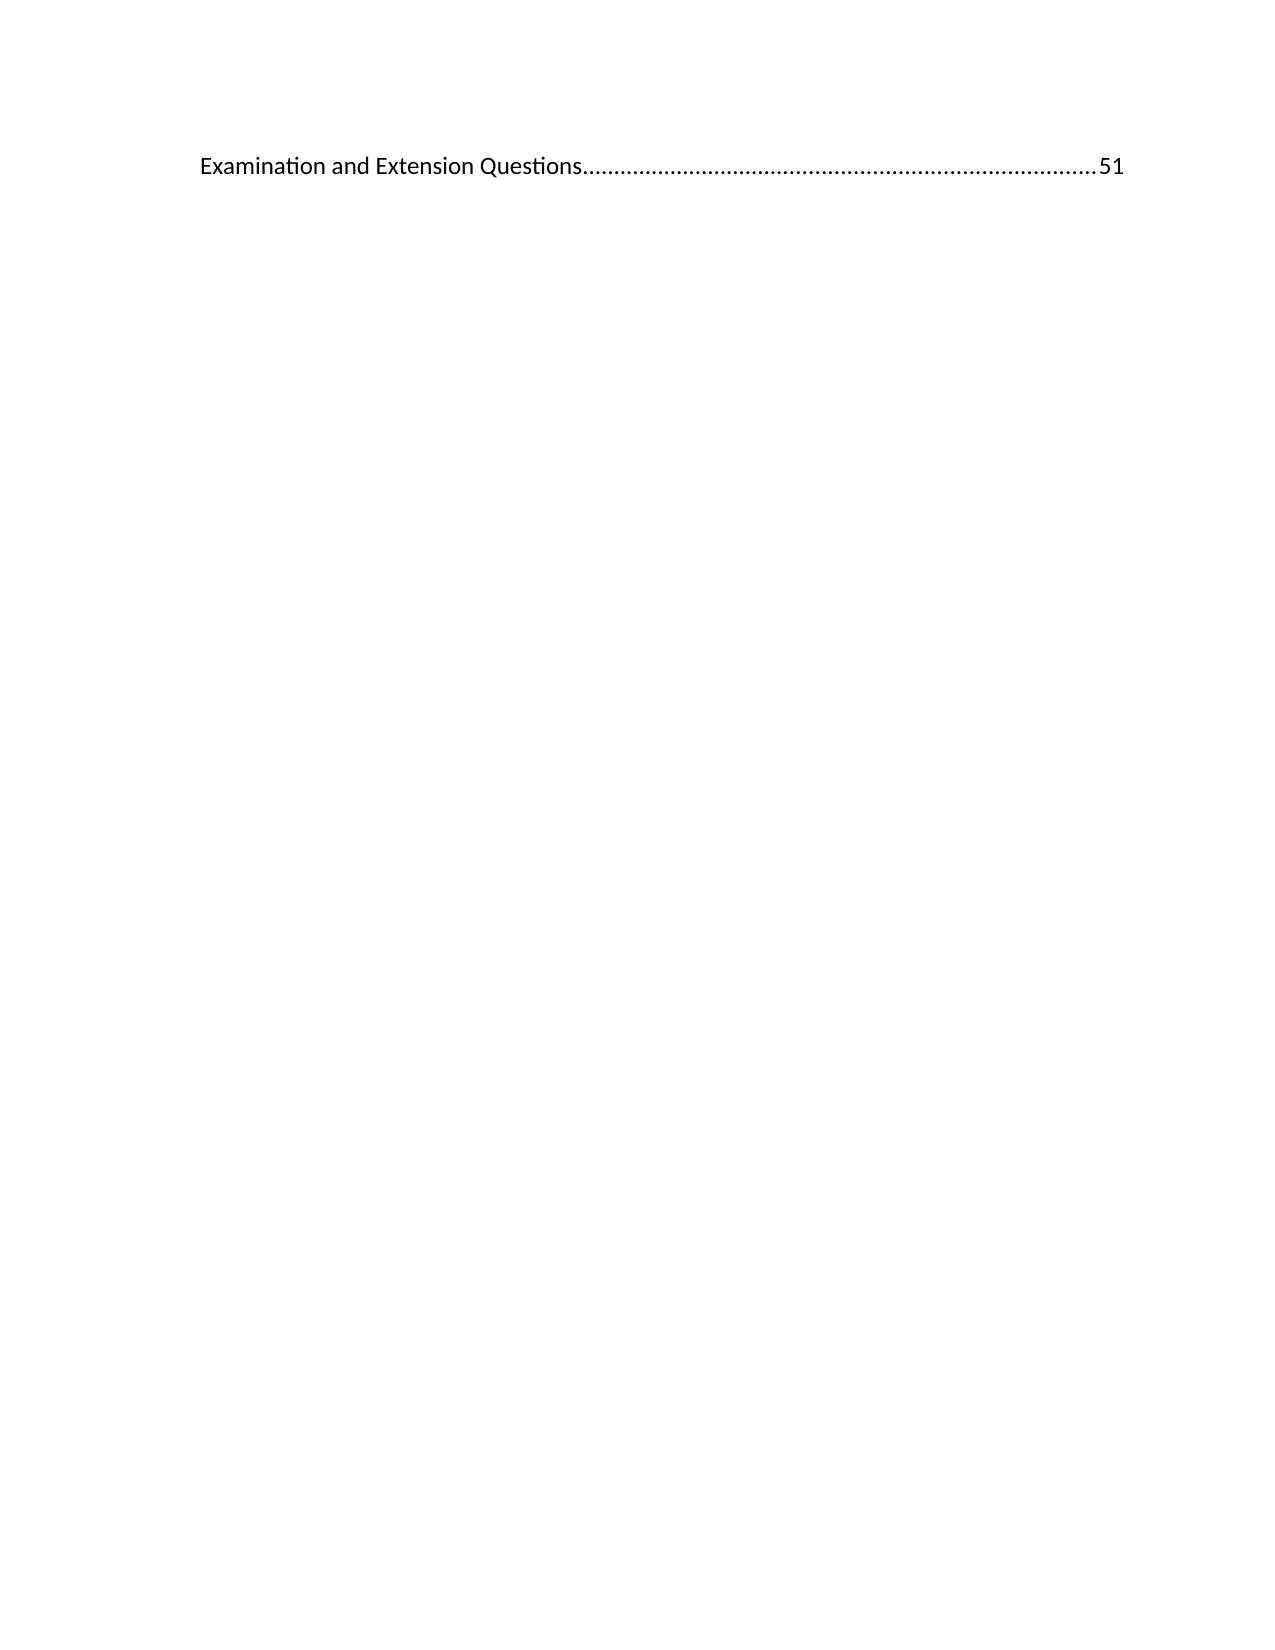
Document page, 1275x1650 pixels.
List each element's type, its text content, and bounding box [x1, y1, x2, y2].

text Examination and Extension Questions 51 [200, 150, 1125, 181]
